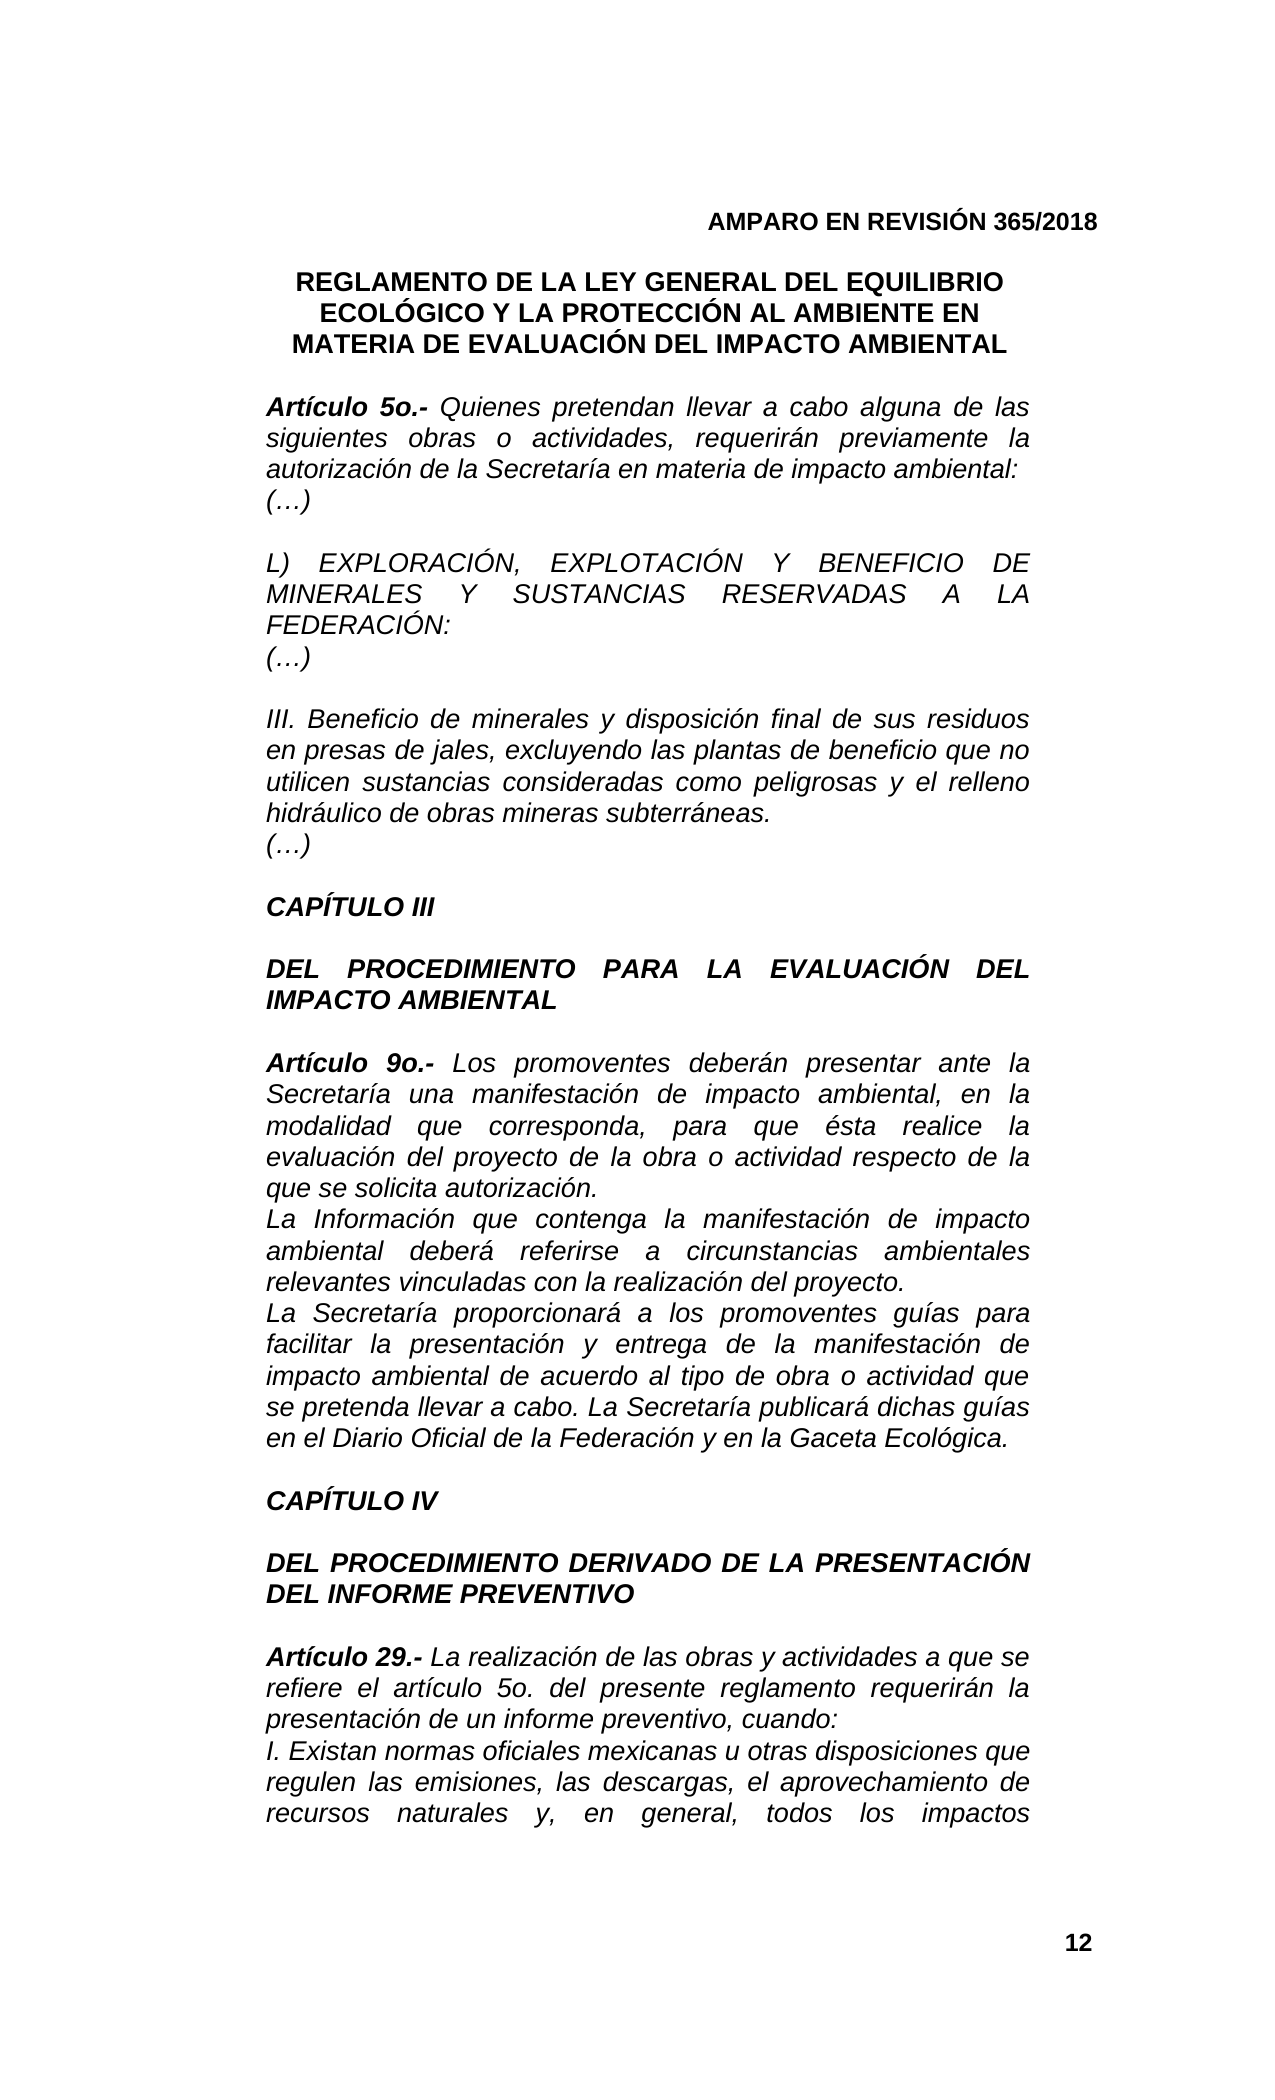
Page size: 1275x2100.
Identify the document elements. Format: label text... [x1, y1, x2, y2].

text Artículo 9o.- Los promoventes deberán presentar ante la Secretaría una manifestación de impacto ambiental, en la modalidad que corresponda, para que ésta realice la evaluación del proyecto de la obra o actividad respecto de la que se solicita autorización. [266, 1047, 1033, 1203]
text CAPÍTULO IV [266, 1484, 1033, 1516]
text III. Beneficio de minerales y disposición final de sus residuos en presas de jales, excluyendo las plantas de beneficio que no utilicen sustancias consideradas como peligrosas y el relleno hidráulico de obras mineras subterráneas. [266, 703, 1033, 828]
text Artículo 5o.- Quienes pretendan llevar a cabo alguna de las siguientes obras o actividades, requerirán previamente la autorización de la Secretaría en materia de impacto ambiental: [266, 391, 1033, 484]
text DEL PROCEDIMIENTO PARA LA EVALUACIÓN DEL IMPACTO AMBIENTAL [266, 953, 1033, 1016]
text L) EXPLORACIÓN, EXPLOTACIÓN Y BENEFICIO DE MINERALES Y SUSTANCIAS RESERVADAS A LA FEDERACIÓN: [266, 547, 1033, 641]
text La Información que contenga la manifestación de impacto ambiental deberá referirse a circunstancias ambientales relevantes vinculadas con la realización del proyecto. [266, 1203, 1033, 1297]
text (…) [266, 484, 1033, 516]
text La Secretaría proporcionará a los promoventes guías para facilitar la presentación y entrega de la manifestación de impacto ambiental de acuerdo al tipo de obra o actividad que se pretenda llevar a cabo. La Secretaría publicará dichas guías en el Diario Oficial de la Federación y en la Gaceta Ecológica. [266, 1297, 1033, 1453]
text (…) [266, 828, 1033, 859]
text DEL PROCEDIMIENTO DERIVADO DE LA PRESENTACIÓN DEL INFORME PREVENTIVO [266, 1547, 1033, 1609]
text (…) [266, 641, 1033, 672]
text CAPÍTULO III [266, 891, 1033, 922]
text REGLAMENTO DE LA LEY GENERAL DEL EQUILIBRIO ECOLÓGICO Y LA PROTECCIÓN AL AMBIENTE EN MATERIA DE EVALUACIÓN DEL IMPACTO AMBIENTAL [266, 266, 1033, 359]
text Artículo 29.- La realización de las obras y actividades a que se refiere el artículo 5o. del presente reglamento requerirán la presentación de un informe preventivo, cuando: [266, 1641, 1033, 1734]
